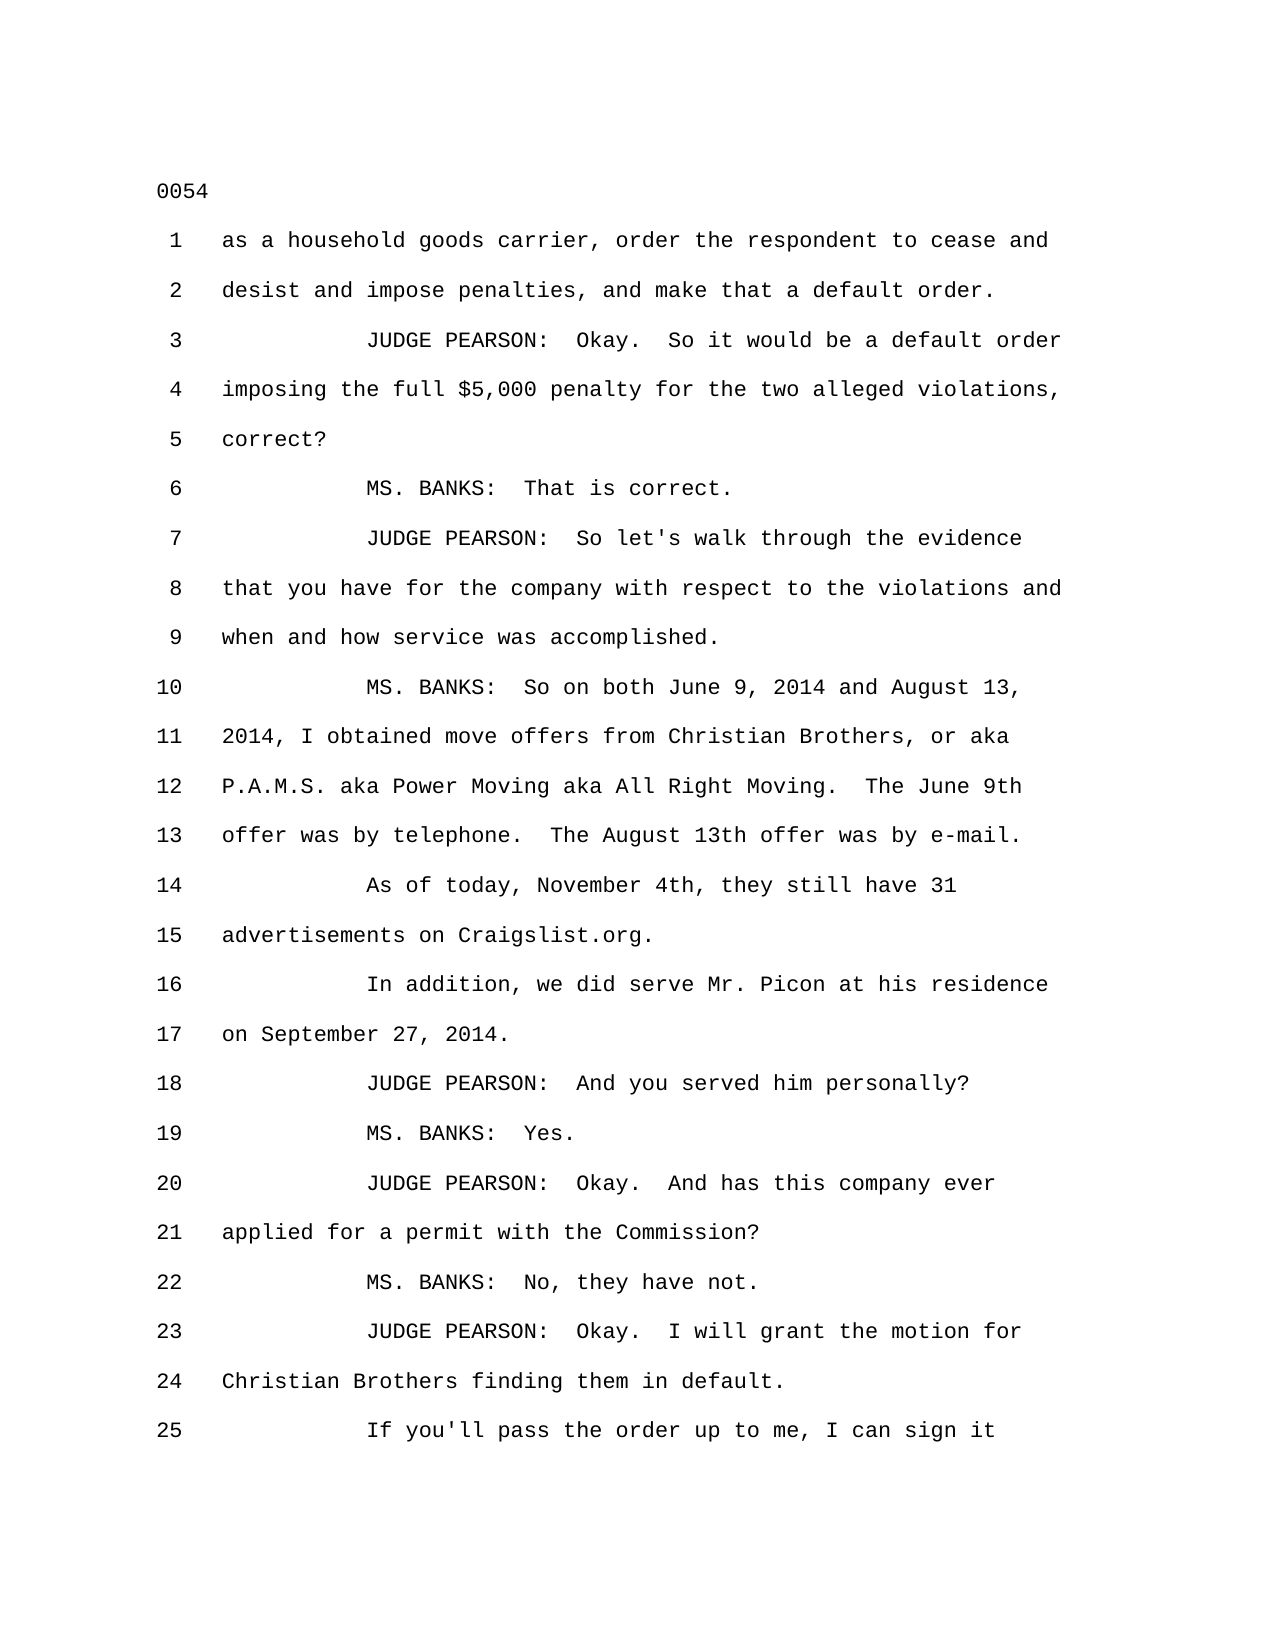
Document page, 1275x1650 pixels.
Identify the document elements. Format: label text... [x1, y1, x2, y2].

text 17 on September 27, 2014. [156, 1023, 1119, 1048]
text 14 As of today, November 4th, they still have 31 [156, 874, 1119, 899]
text 12 P.A.M.S. aka Power Moving aka All Right Moving. The June 9th [156, 775, 1119, 800]
text 18 JUDGE PEARSON: And you served him personally? [156, 1072, 1119, 1097]
text 19 MS. BANKS: Yes. [156, 1122, 1119, 1147]
text 22 MS. BANKS: No, they have not. [156, 1271, 1119, 1296]
text 21 applied for a permit with the Commission? [156, 1221, 1119, 1246]
text 0054 [156, 180, 1119, 205]
text 1 as a household goods carrier, order the respondent to cease and [156, 229, 1119, 254]
text 9 when and how service was accomplished. [156, 626, 1119, 651]
text 4 imposing the full $5,000 penalty for the two alleged violations, [156, 378, 1119, 403]
text 6 MS. BANKS: That is correct. [156, 477, 1119, 502]
text 3 JUDGE PEARSON: Okay. So it would be a default order [156, 329, 1119, 353]
text 20 JUDGE PEARSON: Okay. And has this company ever [156, 1172, 1119, 1196]
text 24 Christian Brothers finding them in default. [156, 1370, 1119, 1395]
text 13 offer was by telephone. The August 13th offer was by e-mail. [156, 824, 1119, 849]
text 2 desist and impose penalties, and make that a default order. [156, 279, 1119, 304]
text 11 2014, I obtained move offers from Christian Brothers, or aka [156, 725, 1119, 750]
text 16 In addition, we did serve Mr. Picon at his residence [156, 973, 1119, 998]
text 15 advertisements on Craigslist.org. [156, 924, 1119, 948]
text 8 that you have for the company with respect to the violations and [156, 577, 1119, 601]
text 25 If you'll pass the order up to me, I can sign it [156, 1419, 1119, 1444]
text 10 MS. BANKS: So on both June 9, 2014 and August 13, [156, 676, 1119, 701]
text 5 correct? [156, 428, 1119, 453]
text 7 JUDGE PEARSON: So let's walk through the evidence [156, 527, 1119, 552]
text 23 JUDGE PEARSON: Okay. I will grant the motion for [156, 1320, 1119, 1345]
